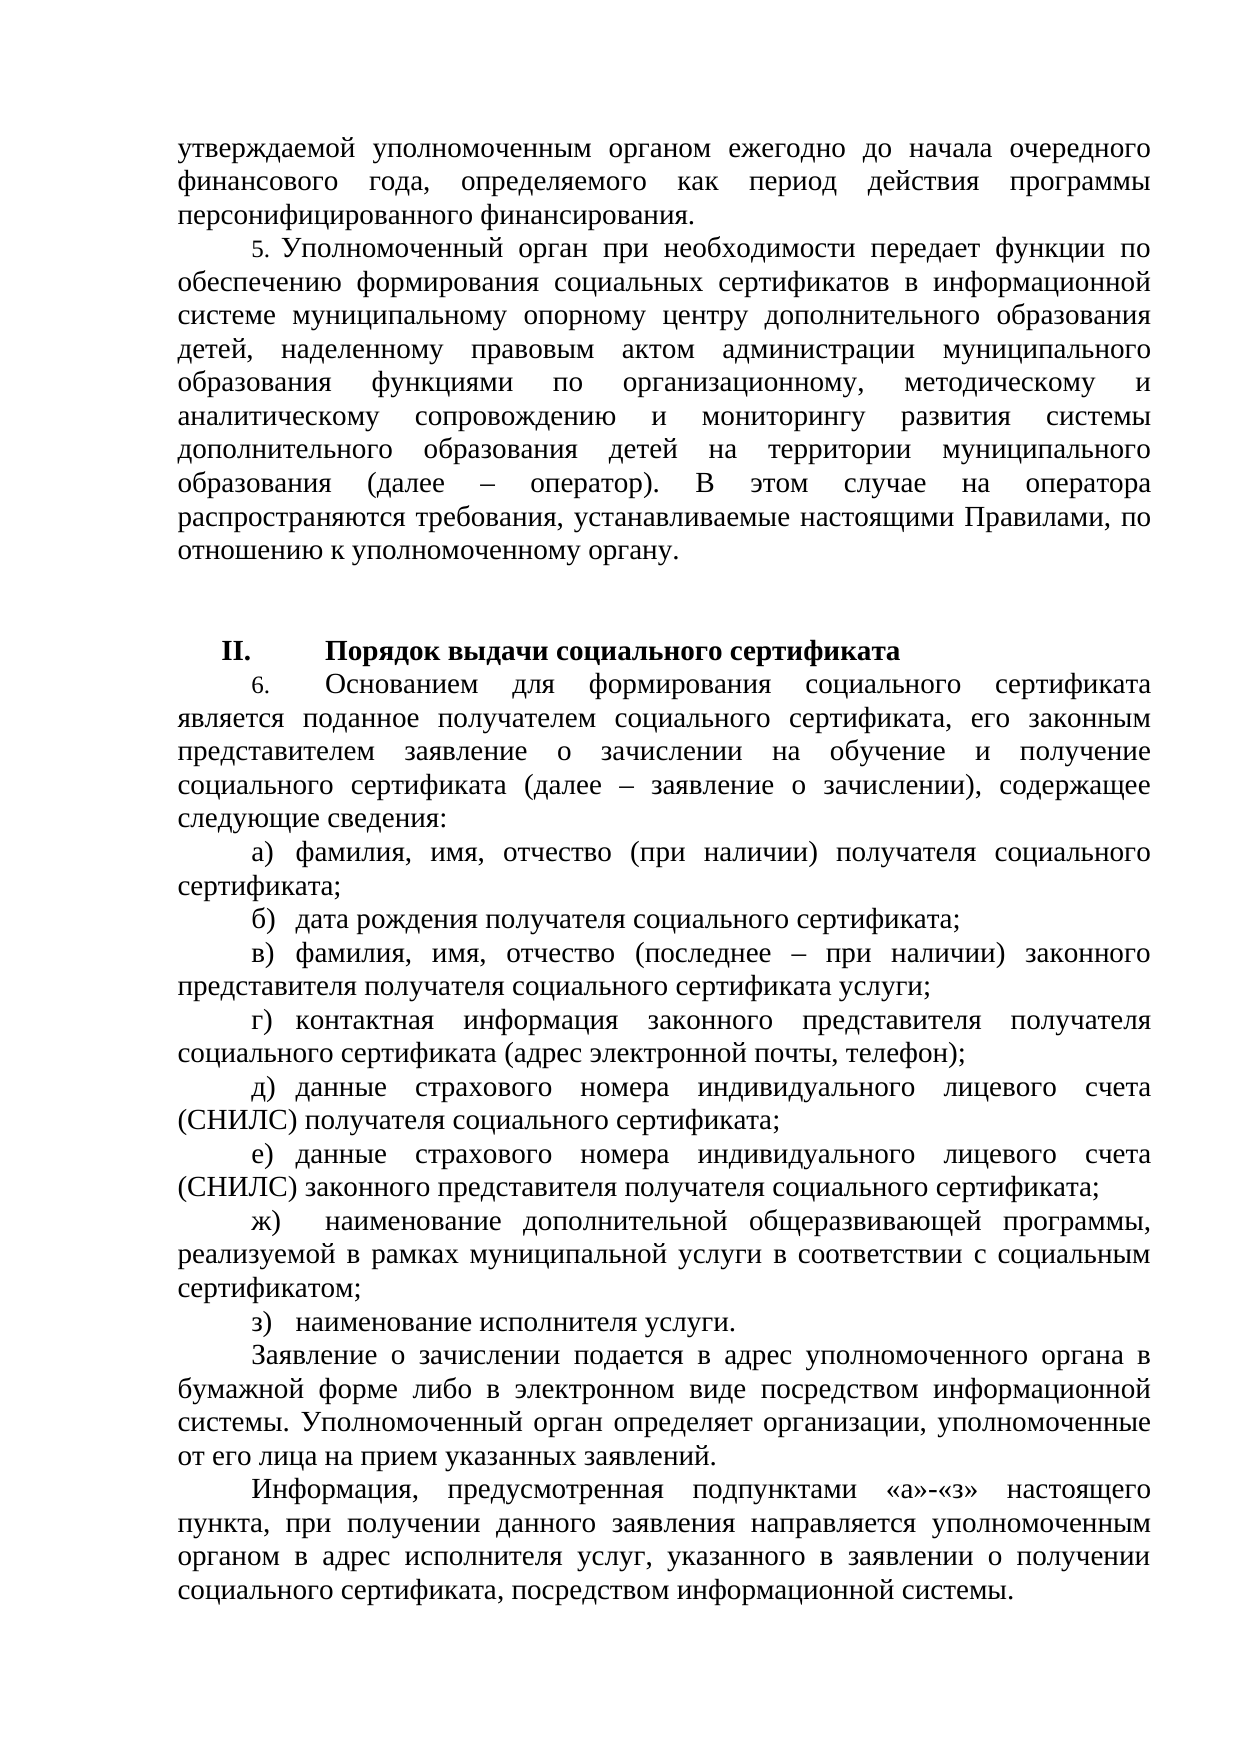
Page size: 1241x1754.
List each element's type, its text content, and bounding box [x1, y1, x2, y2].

text Информация, предусмотренная подпунктами «а»-«з» настоящего пункта, при получении данного заявления направляется уполномоченным органом в адрес исполнителя услуг, указанного в заявлении о получении социального сертификата, посредством информационной системы. [177, 1471, 1152, 1606]
list фамилия, имя, отчество (последнее – при наличии) законного представителя получателя социального сертификата услуги; [177, 935, 1152, 1002]
list контактная информация законного представителя получателя социального сертификата (адрес электронной почты, телефон); [177, 1002, 1152, 1069]
list наименование дополнительной общеразвивающей программы, реализуемой в рамках муниципальной услуги в соответствии с социальным сертификатом; [177, 1203, 1152, 1304]
text Заявление о зачислении подается в адрес уполномоченного органа в бумажной форме либо в электронном виде посредством информационной системы. Уполномоченный орган определяет организации, уполномоченные от его лица на прием указанных заявлений. [177, 1337, 1152, 1471]
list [177, 130, 1152, 230]
list данные страхового номера индивидуального лицевого счета (СНИЛС) получателя социального сертификата; [177, 1069, 1152, 1136]
list Уполномоченный орган при необходимости передает функции по обеспечению формирования социальных сертификатов в информационной системе муниципальному опорному центру дополнительного образования детей, наделенному правовым актом администрации муниципального образования функциями по организационному, методическому и аналитическому сопровождению и мониторингу развития системы дополнительного образования детей на территории муниципального образования (далее – оператор). В этом случае на оператора распространяются требования, устанавливаемые настоящими Правилами, по отношению к уполномоченному органу. [177, 230, 1152, 566]
list наименование исполнителя услуги. [177, 1304, 1152, 1337]
list фамилия, имя, отчество (при наличии) получателя социального сертификата; [177, 834, 1152, 901]
list Основанием для формирования социального сертификата является поданное получателем социального сертификата, его законным представителем заявление о зачислении на обучение и получение социального сертификата (далее – заявление о зачислении), содержащее следующие сведения: [177, 666, 1152, 834]
list Порядок выдачи социального сертификата [177, 633, 1152, 666]
list данные страхового номера индивидуального лицевого счета (СНИЛС) законного представителя получателя социального сертификата; [177, 1136, 1152, 1203]
list дата рождения получателя социального сертификата; [177, 901, 1152, 935]
